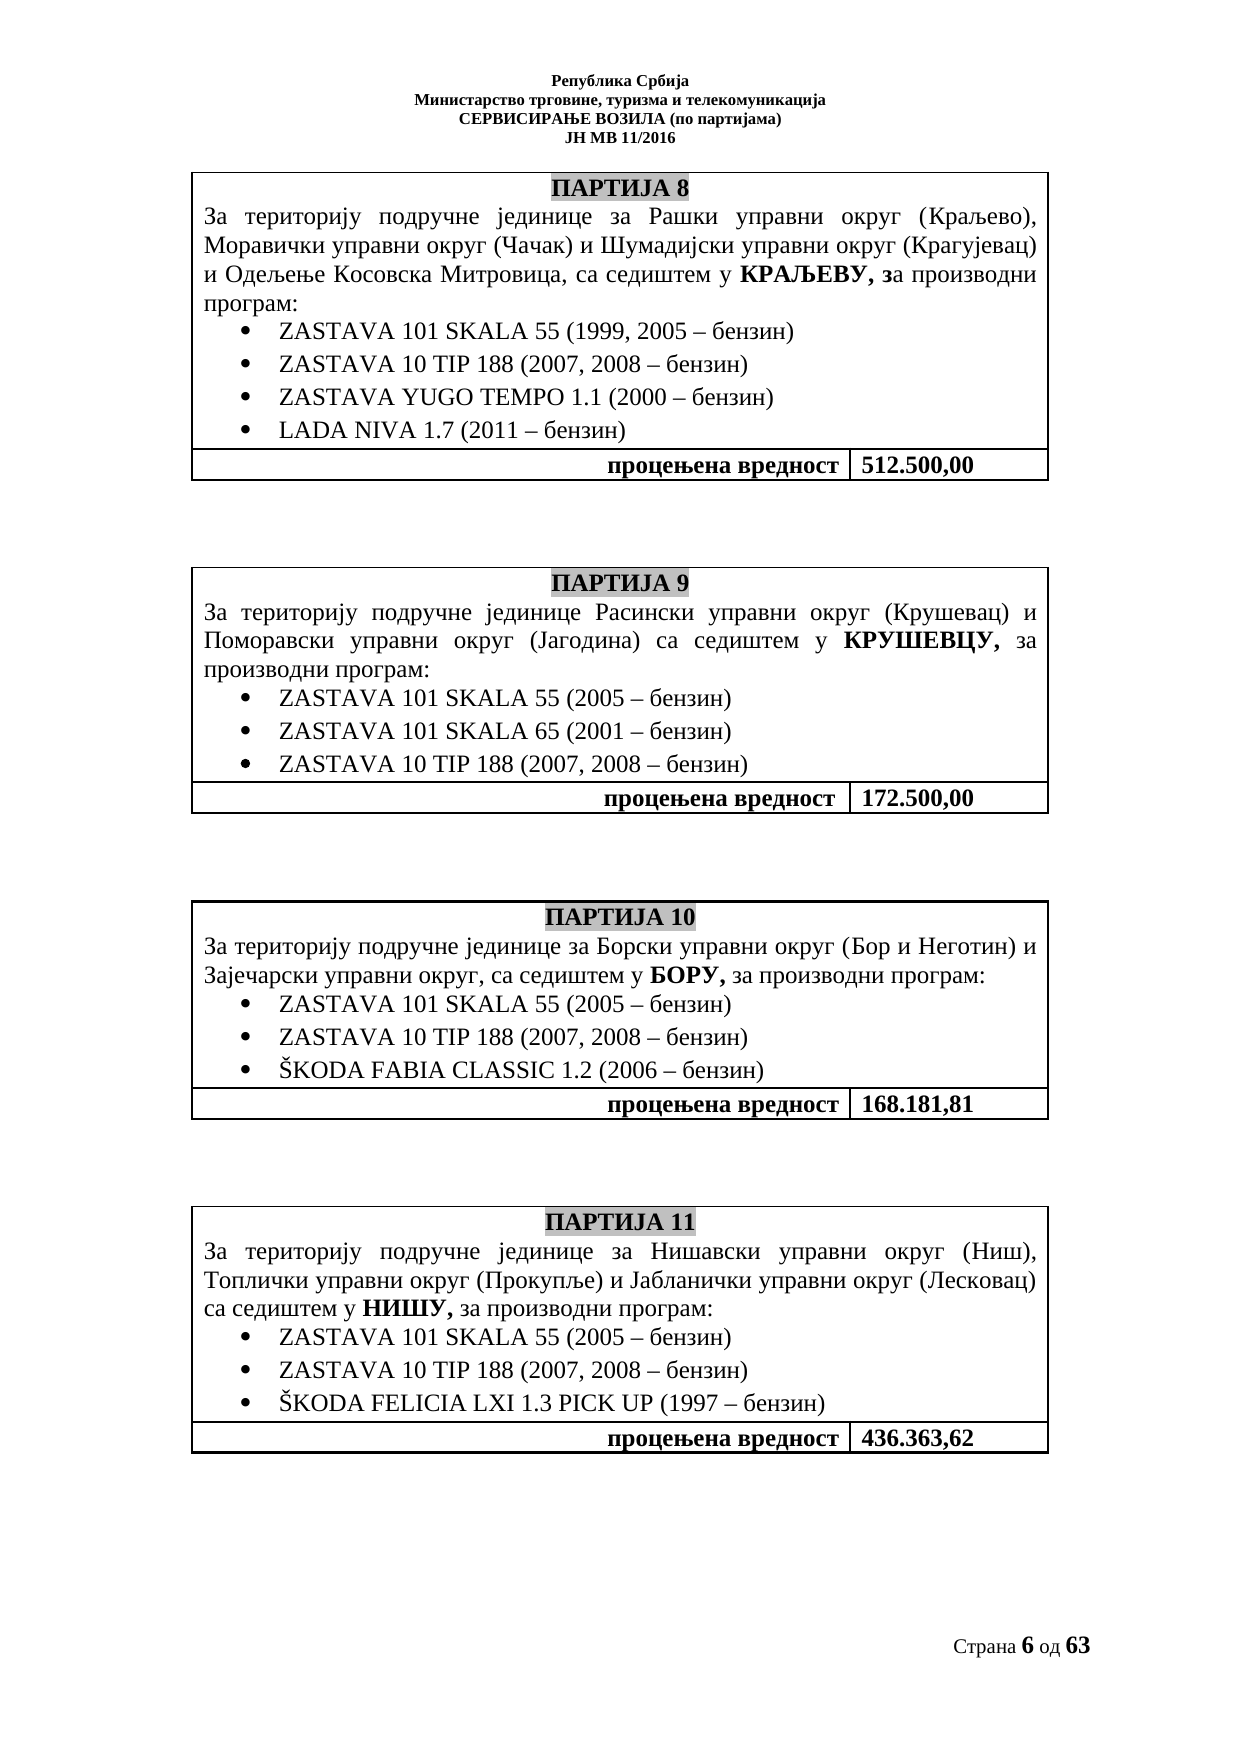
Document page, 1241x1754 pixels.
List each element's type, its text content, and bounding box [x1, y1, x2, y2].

table_header ПАРТИЈА 9 За територију подручне јединице Расински управни округ (Крушевац) и Поморавски управни округ (Јагодина) са седиштем у КРУШЕВЦУ, за производни програм: ZASTAVA 101 SKALA 55 (2005 – бензин) ZASTAVA 101 SKALA 65 (2001 – бензин) ZASTAVA 10 TIP 188 (2007, 2008 – бензин) [193, 568, 1047, 781]
table_cell 172.500,00 [851, 783, 1047, 812]
table_cell 512.500,00 [851, 450, 1047, 478]
table_cell процењена вредност [193, 783, 849, 812]
table_cell процењена вредност [193, 1089, 849, 1118]
table_cell 168.181,81 [851, 1089, 1047, 1118]
table_cell 436.363,62 [851, 1423, 1047, 1451]
table_cell процењена вредност [193, 1423, 849, 1451]
table_header ПАРТИЈА 11 За територију подручне јединице за Нишавски управни округ (Ниш), Топлички управни округ (Прокупље) и Јабланички управни округ (Лесковац) са седиштем у НИШУ, за производни програм: ZASTAVA 101 SKALA 55 (2005 – бензин) ZASTAVA 10 TIP 188 (2007, 2008 – бензин) ŠKODA FELICIA LXI 1.3 PICK UP (1997 – бензин) [193, 1207, 1047, 1421]
table_cell процењена вредност [193, 450, 849, 478]
table_header ПАРТИЈА 8 За територију подручне јединице за Рашки управни округ (Краљево), Моравички управни округ (Чачак) и Шумадијски управни округ (Крагујевац) и Одељење Косовска Митровица, са седиштем у КРАЉЕВУ, за производни програм: ZASTAVA 101 SKALA 55 (1999, 2005 – бензин) ZASTAVA 10 TIP 188 (2007, 2008 – бензин) ZASTAVA YUGO TEMPO 1.1 (2000 – бензин) LADA NIVA 1.7 (2011 – бензин) [193, 173, 1047, 448]
table_header ПАРТИЈА 10 За територију подручне јединице за Борски управни округ (Бор и Неготин) и Зајечарски управни округ, са седиштем у БОРУ, за производни програм: ZASTAVA 101 SKALA 55 (2005 – бензин) ZASTAVA 10 TIP 188 (2007, 2008 – бензин) ŠKODA FABIA CLASSIC 1.2 (2006 – бензин) [193, 903, 1047, 1087]
